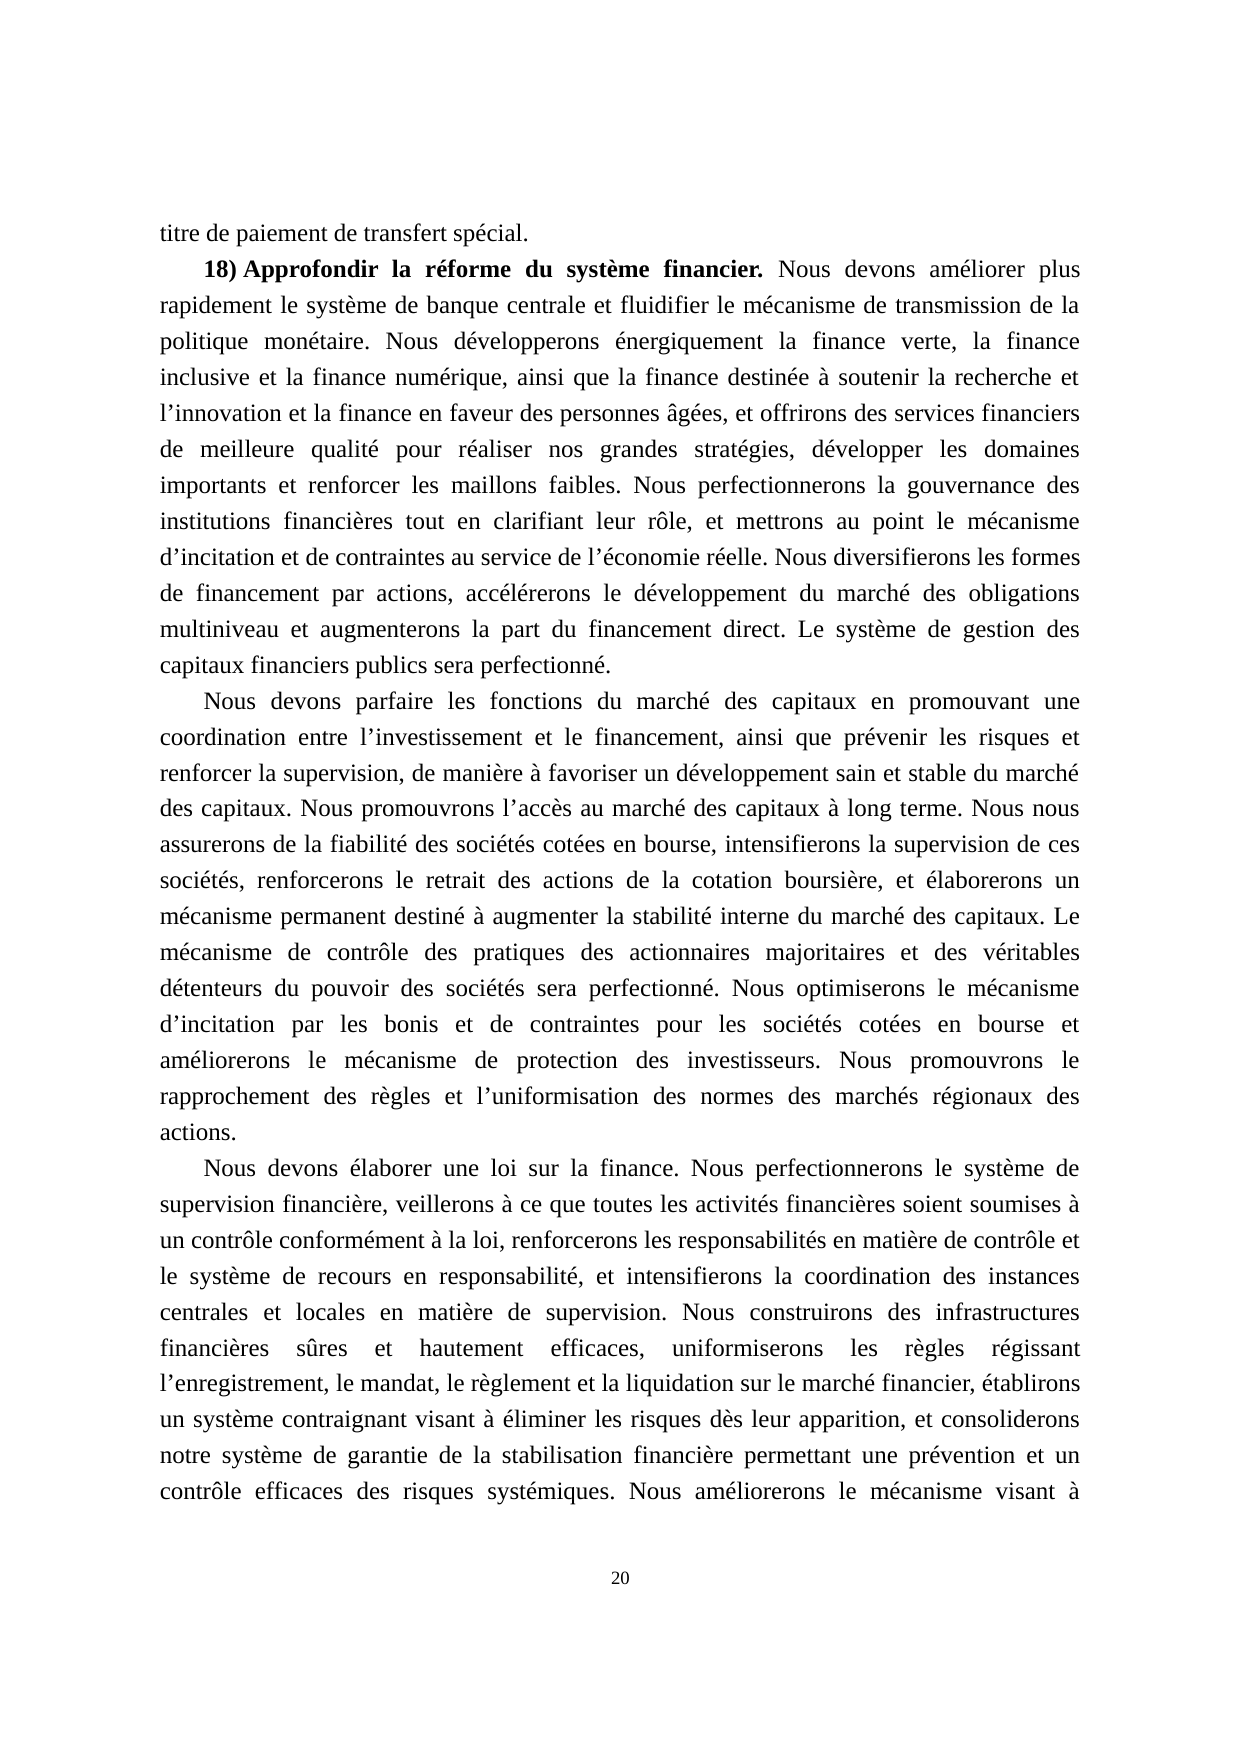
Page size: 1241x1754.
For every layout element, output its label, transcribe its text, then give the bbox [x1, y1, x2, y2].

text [159, 1153, 1081, 1505]
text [159, 218, 1081, 247]
text Nous devons parfaire les fonctions du marché des capitaux en promouvant une coordination entre l’investissement et le financement, ainsi que prévenir les risques et renforcer la supervision, de manière à favoriser un développement sain et stable du marché des capitaux. Nous promouvrons l’accès au marché des capitaux à long terme. Nous nous assurerons de la fiabilité des sociétés cotées en bourse, intensifierons la supervision de ces sociétés, renforcerons le retrait des actions de la cotation boursière, et élaborerons un mécanisme permanent destiné à augmenter la stabilité interne du marché des capitaux. Le mécanisme de contrôle des pratiques des actionnaires majoritaires et des véritables détenteurs du pouvoir des sociétés sera perfectionné. Nous optimiserons le mécanisme d’incitation par les bonis et de contraintes pour les sociétés cotées en bourse et améliorerons le mécanisme de protection des investisseurs. Nous promouvrons le rapprochement des règles et l’uniformisation des normes des marchés régionaux des actions. [159, 686, 1081, 1146]
text 18) Approfondir la réforme du système financier. Nous devons améliorer plus rapidement le système de banque centrale et fluidifier le mécanisme de transmission de la politique monétaire. Nous développerons énergiquement la finance verte, la finance inclusive et la finance numérique, ainsi que la finance destinée à soutenir la recherche et l’innovation et la finance en faveur des personnes âgées, et offrirons des services financiers de meilleure qualité pour réaliser nos grandes stratégies, développer les domaines importants et renforcer les maillons faibles. Nous perfectionnerons la gouvernance des institutions financières tout en clarifiant leur rôle, et mettrons au point le mécanisme d’incitation et de contraintes au service de l’économie réelle. Nous diversifierons les formes de financement par actions, accélérerons le développement du marché des obligations multiniveau et augmenterons la part du financement direct. Le système de gestion des capitaux financiers publics sera perfectionné. [159, 254, 1081, 678]
